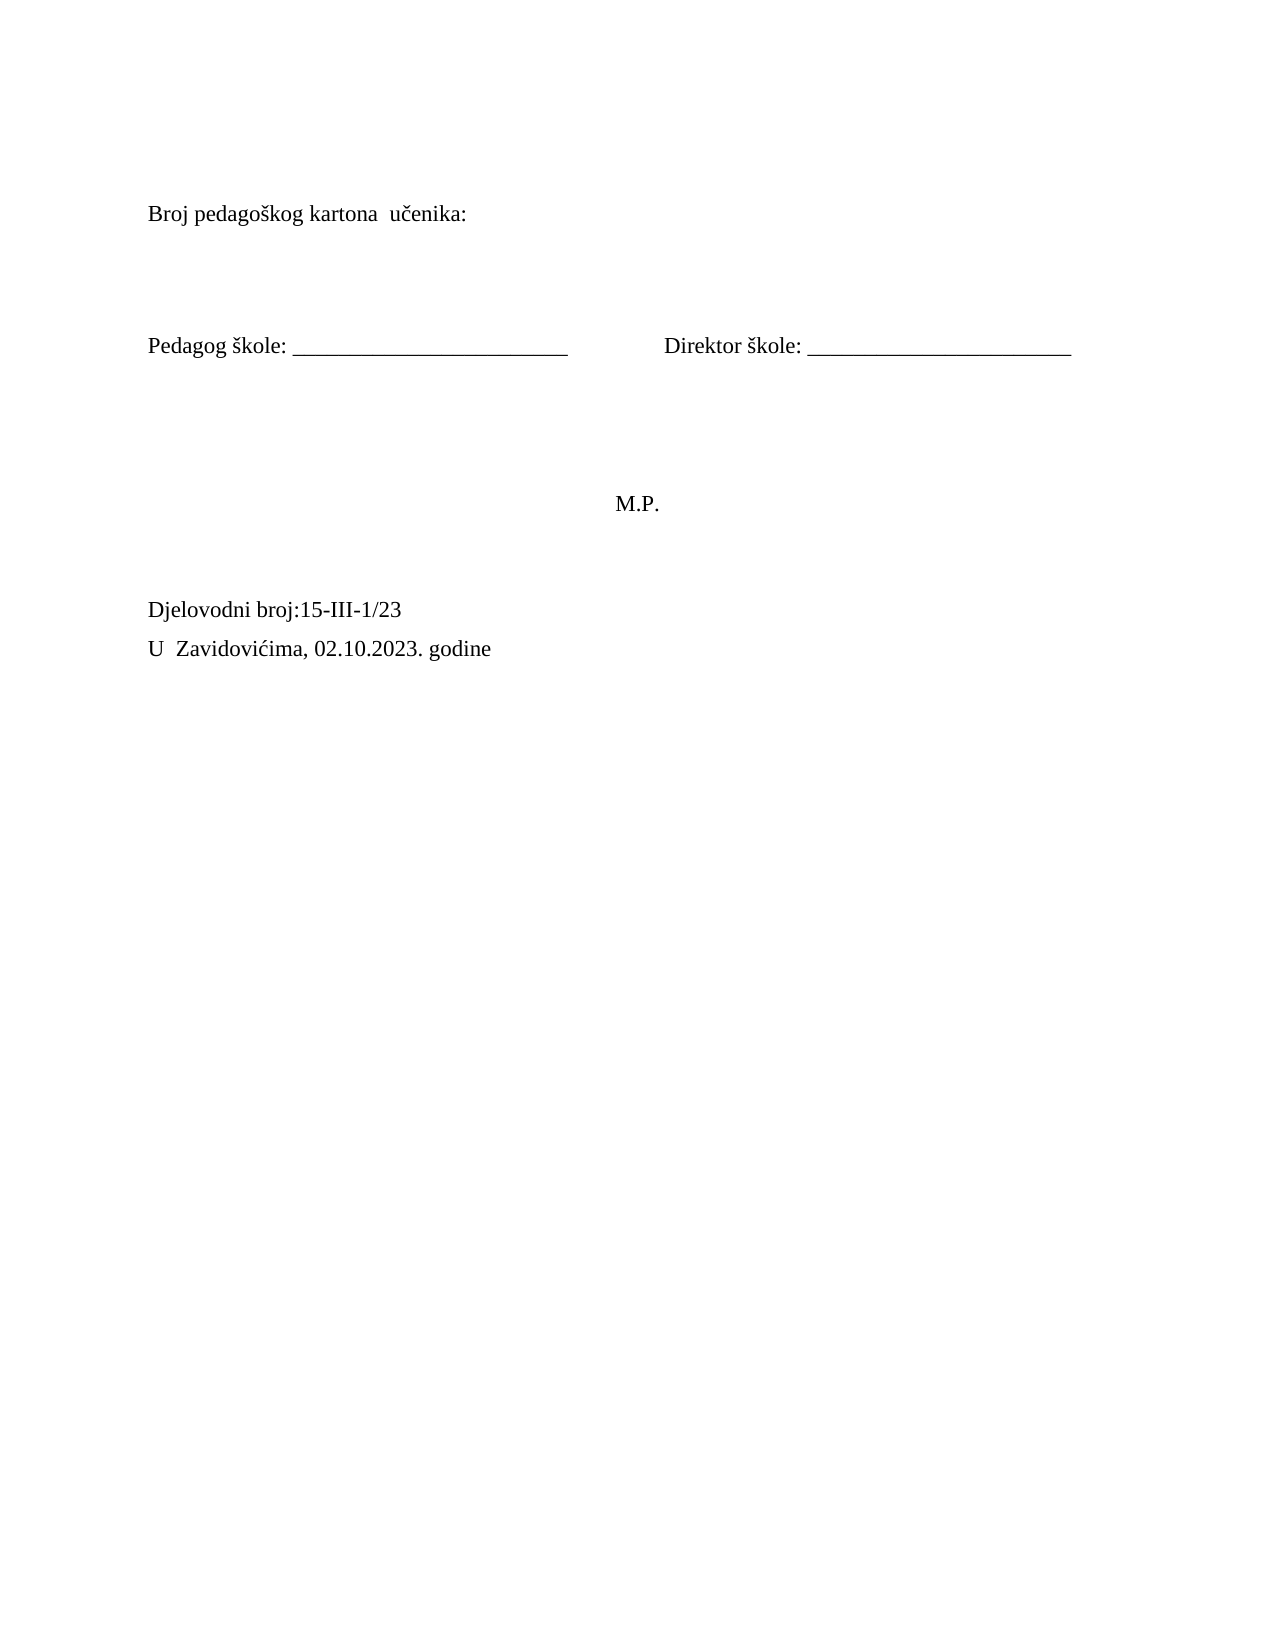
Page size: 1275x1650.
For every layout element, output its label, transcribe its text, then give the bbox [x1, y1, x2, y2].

text U Zavidovićima, 02.10.2023. godine [148, 635, 1127, 661]
text Broj pedagoškog kartona učenika: [148, 200, 1127, 227]
text M.P. [148, 490, 1127, 517]
text Djelovodni broj:15-III-1/23 [148, 596, 1127, 622]
text Pedagog škole: ________________________ Direktor škole: _______________________ [148, 332, 1127, 358]
